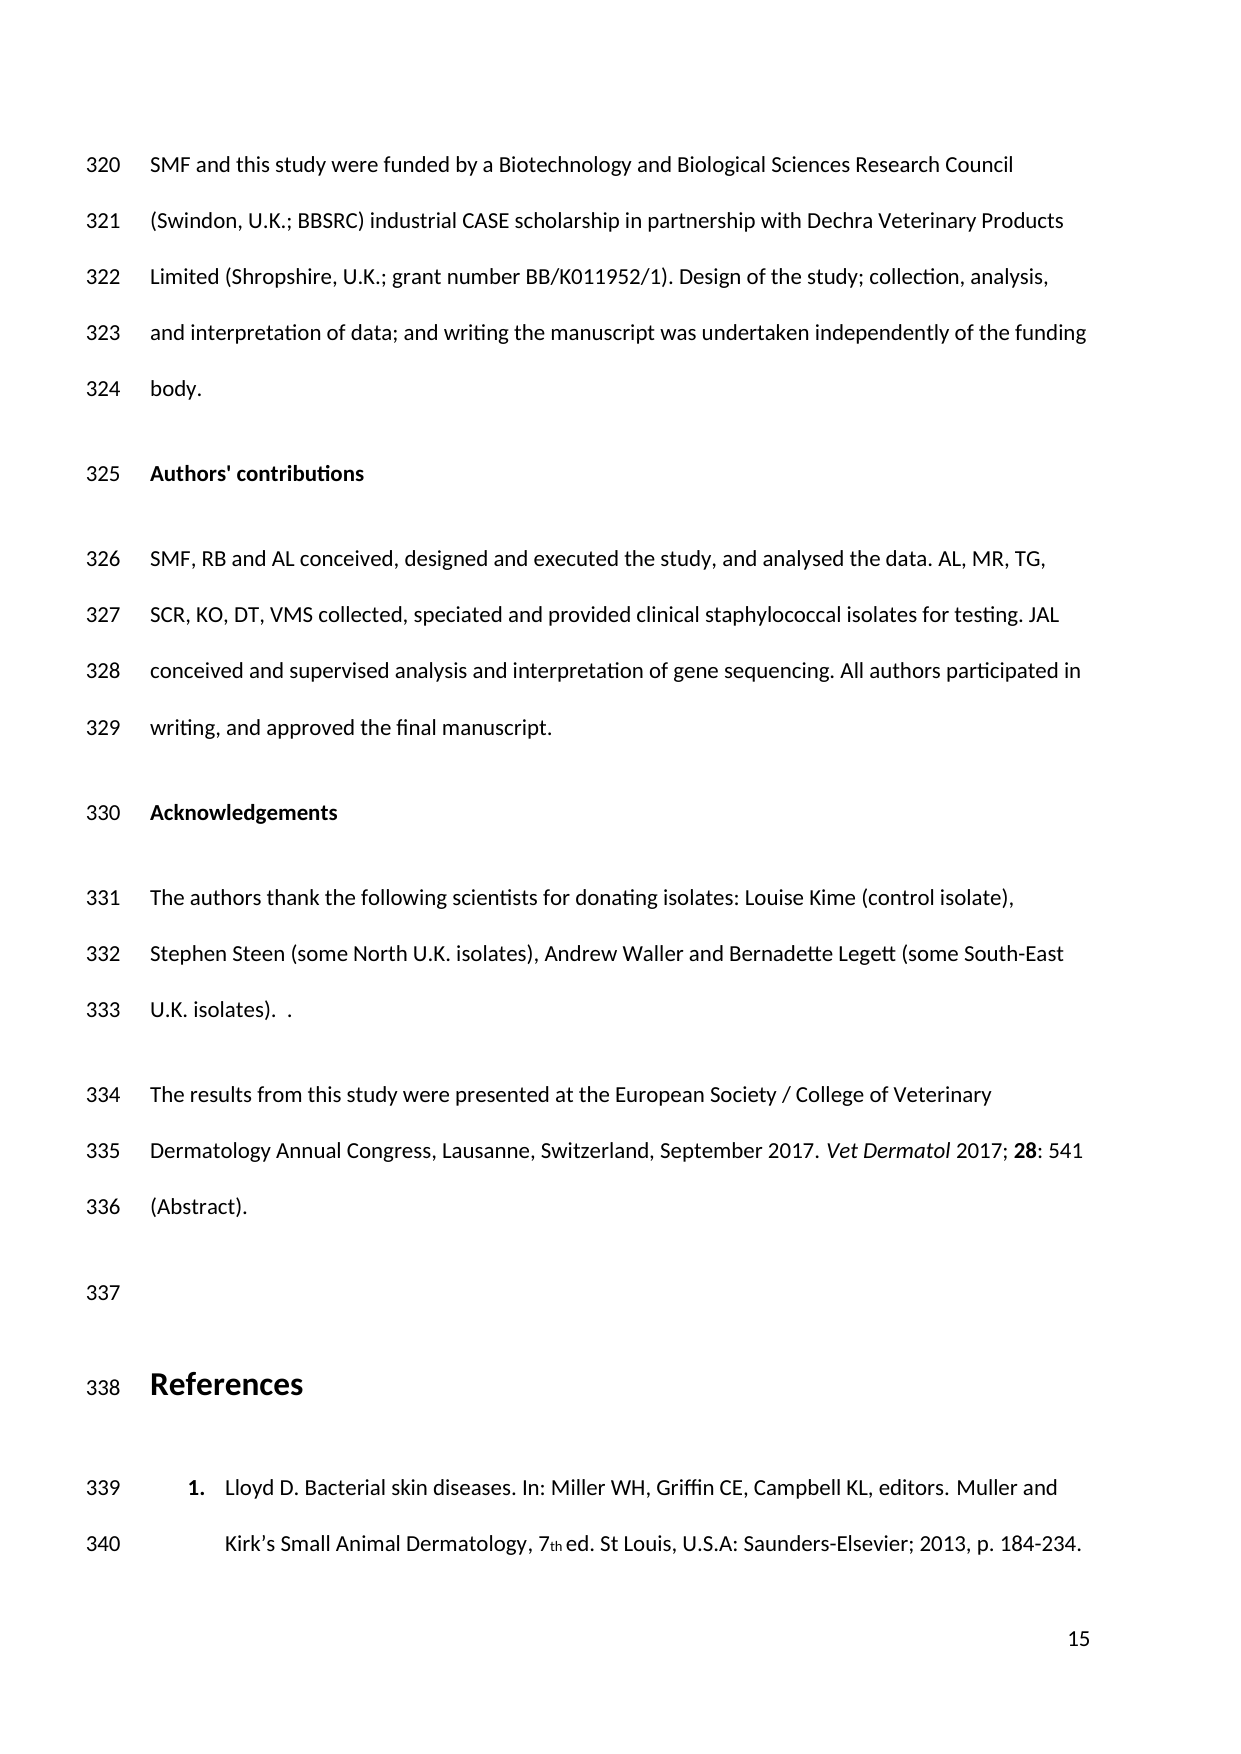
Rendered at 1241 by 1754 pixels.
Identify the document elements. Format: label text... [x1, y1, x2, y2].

list Lloyd D. Bacterial skin diseases. In: Miller WH, Griffin CE, Campbell KL, editors. Muller and Kirk’s Small Animal Dermatology, 7th ed. St Louis, U.S.A: Saunders-Elsevier; 2013, p. 184-234. [187, 1473, 1090, 1558]
text Acknowledgements [150, 798, 1090, 826]
text The authors thank the following scientists for donating isolates: Louise Kime (control isolate), Stephen Steen (some North U.K. isolates), Andrew Waller and Bernadette Legett (some South-East U.K. isolates). . [150, 883, 1090, 1023]
text Authors' contributions [150, 459, 1090, 487]
text SMF and this study were funded by a Biotechnology and Biological Sciences Research Council (Swindon, U.K.; BBSRC) industrial CASE scholarship in partnership with Dechra Veterinary Products Limited (Shropshire, U.K.; grant number BB/K011952/1). Design of the study; collection, analysis, and interpretation of data; and writing the manuscript was undertaken independently of the funding body. [150, 150, 1090, 402]
text SMF, RB and AL conceived, designed and executed the study, and analysed the data. AL, MR, TG, SCR, KO, DT, VMS collected, speciated and provided clinical staphylococcal isolates for testing. JAL conceived and supervised analysis and interpretation of gene sequencing. All authors participated in writing, and approved the final manuscript. [150, 544, 1090, 741]
text References [150, 1363, 1090, 1404]
text The results from this study were presented at the European Society / College of Veterinary Dermatology Annual Congress, Lausanne, Switzerland, September 2017. Vet Dermatol 2017; 28: 541 (Abstract). [150, 1080, 1090, 1221]
